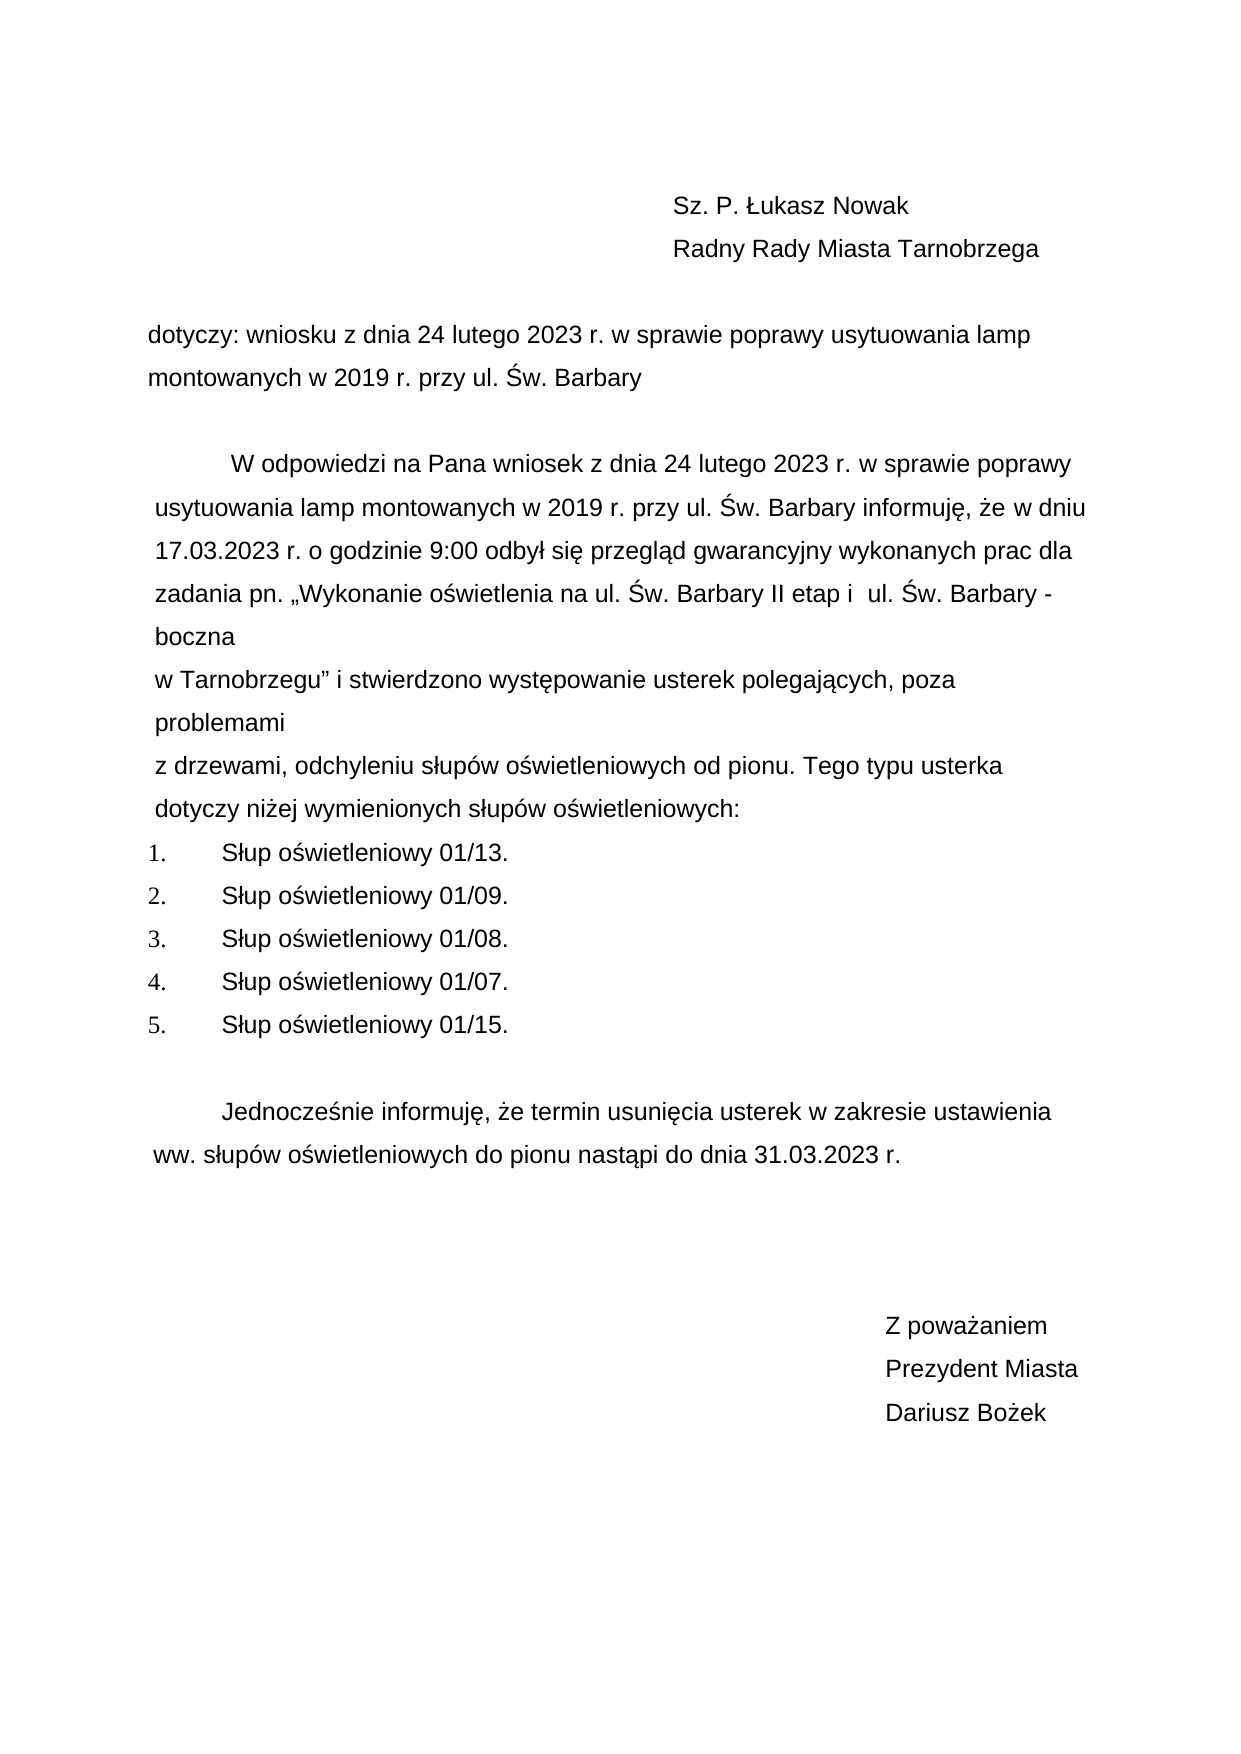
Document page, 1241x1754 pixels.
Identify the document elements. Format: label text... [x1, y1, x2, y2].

list Słup oświetleniowy 01/08. [148, 924, 1093, 953]
text Prezydent Miasta [842, 1354, 1093, 1383]
text W odpowiedzi na Pana wniosek z dnia 24 lutego 2023 r. w sprawie poprawy usytuowania lamp montowanych w 2019 r. przy ul. Św. Barbary informuję, że w dniu 17.03.2023 r. o godzinie 9:00 odbył się przegląd gwarancyjny wykonanych prac dla zadania pn. „Wykonanie oświetlenia na ul. Św. Barbary II etap i ul. Św. Barbary - boczna w Tarnobrzegu” i stwierdzono występowanie usterek polegających, poza problemami z drzewami, odchyleniu słupów oświetleniowych od pionu. Tego typu usterka dotyczy niżej wymienionych słupów oświetleniowych: [154, 449, 1093, 823]
text Radny Rady Miasta Tarnobrzega [673, 234, 1093, 263]
list Słup oświetleniowy 01/15. [148, 1011, 1093, 1039]
list Słup oświetleniowy 01/09. [148, 881, 1093, 910]
list Słup oświetleniowy 01/13. [148, 838, 1093, 866]
text dotyczy: wniosku z dnia 24 lutego 2023 r. w sprawie poprawy usytuowania lamp montowanych w 2019 r. przy ul. Św. Barbary [148, 320, 1093, 392]
text Sz. P. Łukasz Nowak [673, 191, 1093, 219]
text Jednocześnie informuję, że termin usunięcia usterek w zakresie ustawienia ww. słupów oświetleniowych do pionu nastąpi do dnia 31.03.2023 r. [153, 1097, 1093, 1169]
text Dariusz Bożek [842, 1398, 1093, 1426]
text Z poważaniem [842, 1311, 1093, 1340]
list Słup oświetleniowy 01/07. [148, 967, 1093, 996]
